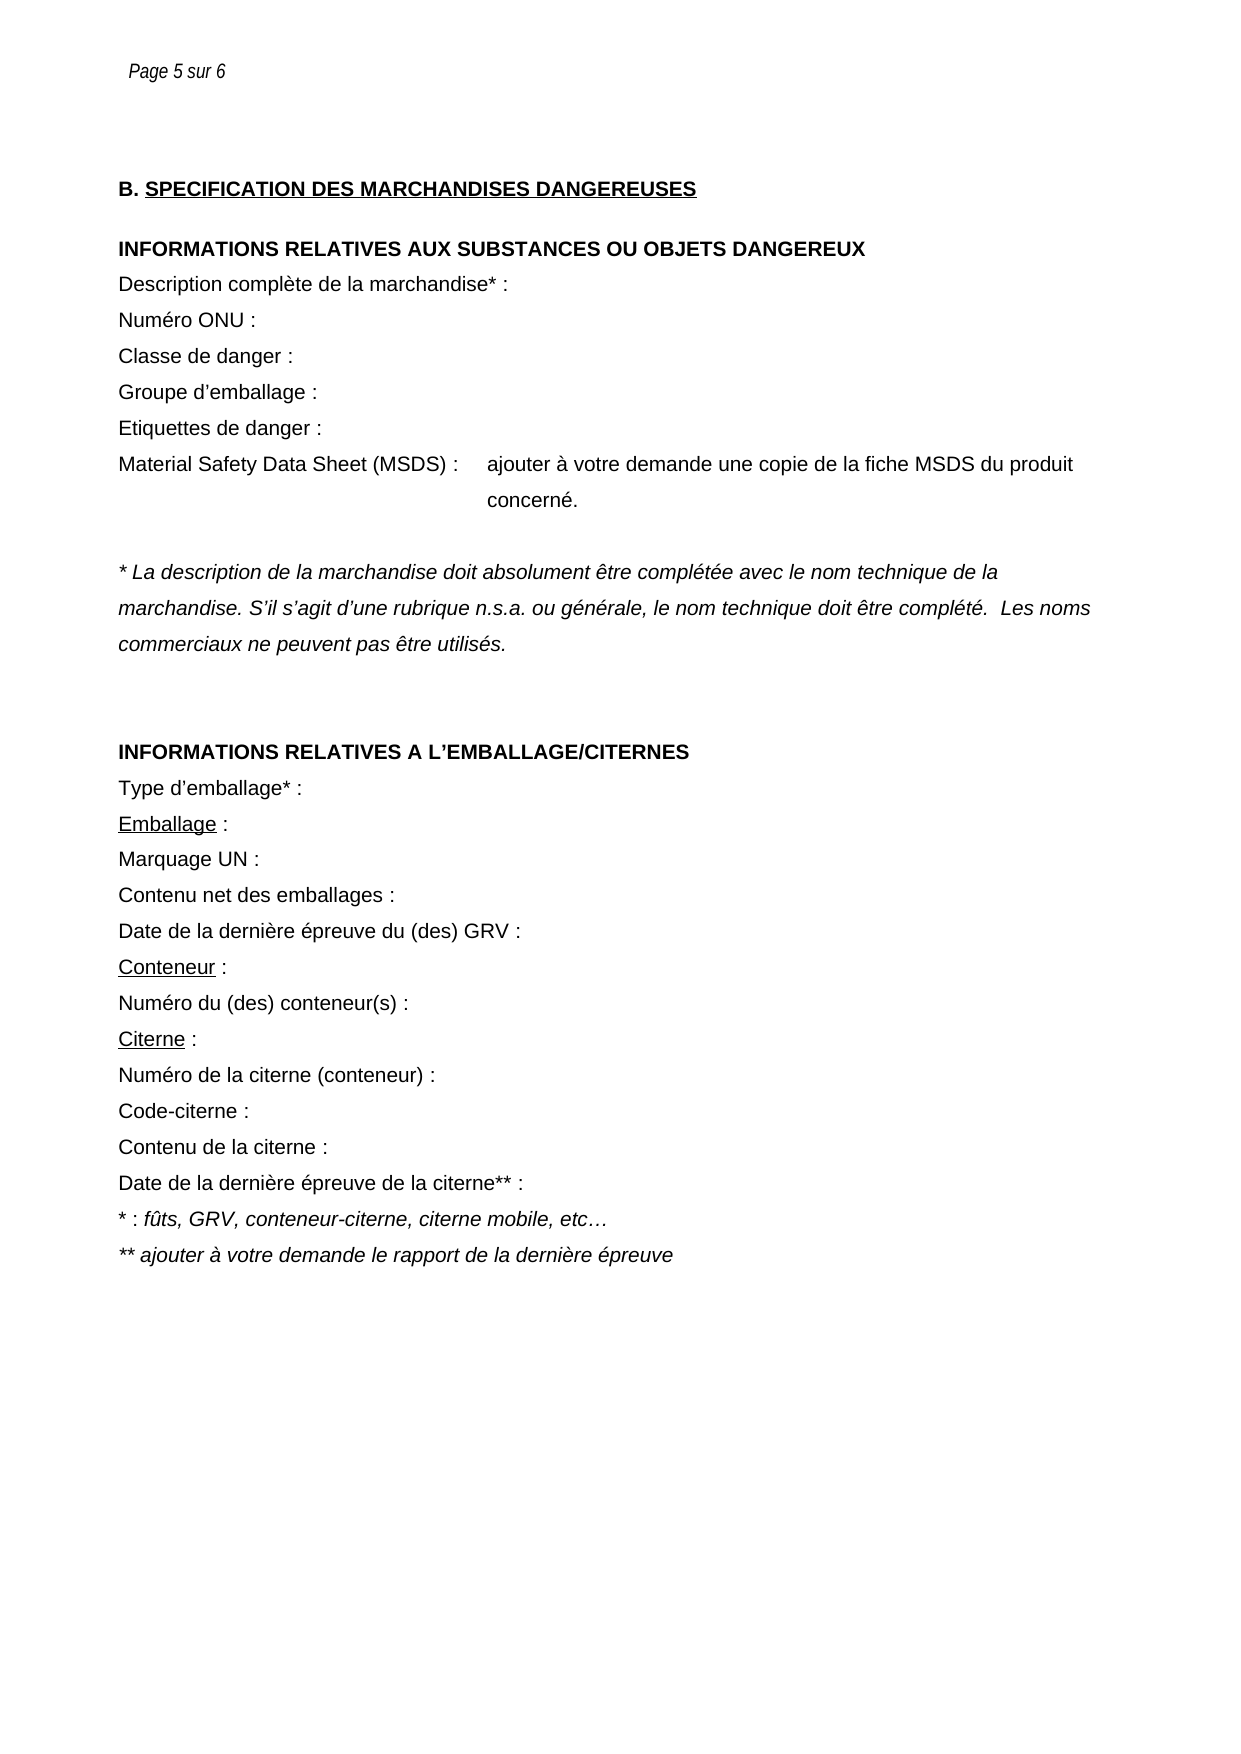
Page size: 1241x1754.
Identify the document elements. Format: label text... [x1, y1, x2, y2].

text INFORMATIONS RELATIVES AUX SUBSTANCES OU OBJETS DANGEREUX [118, 236, 1122, 260]
text Contenu net des emballages : [118, 883, 1122, 907]
text ** ajouter à votre demande le rapport de la dernière épreuve [118, 1243, 1122, 1267]
text B. SPECIFICATION DES MARCHANDISES DANGEREUSES [118, 176, 1122, 200]
text Code-citerne : [118, 1099, 1122, 1123]
text * La description de la marchandise doit absolument être complétée avec le nom technique de la marchandise. S’il s’agit d’une rubrique n.s.a. ou générale, le nom technique doit être complété. Les noms commerciaux ne peuvent pas être utilisés. [118, 560, 1122, 656]
text INFORMATIONS RELATIVES A L’EMBALLAGE/CITERNES [118, 739, 1122, 763]
text Type d’emballage* : [118, 775, 1122, 799]
text Date de la dernière épreuve de la citerne** : [118, 1171, 1122, 1195]
text Description complète de la marchandise* : [118, 272, 1122, 296]
text Date de la dernière épreuve du (des) GRV : [118, 919, 1122, 943]
text Etiquettes de danger : [118, 416, 1122, 440]
text Numéro de la citerne (conteneur) : [118, 1063, 1122, 1087]
text Conteneur : [118, 955, 1122, 979]
text Citerne : [118, 1027, 1122, 1051]
text Emballage : [118, 811, 1122, 835]
text Material Safety Data Sheet (MSDS) : ajouter à votre demande une copie de la fiche MSDS du produit concerné. [118, 452, 1122, 512]
text Marquage UN : [118, 847, 1122, 871]
text * : fûts, GRV, conteneur-citerne, citerne mobile, etc… [118, 1207, 1122, 1231]
text Classe de danger : [118, 344, 1122, 368]
text Numéro ONU : [118, 308, 1122, 332]
text Groupe d’emballage : [118, 380, 1122, 404]
text Contenu de la citerne : [118, 1135, 1122, 1159]
text Numéro du (des) conteneur(s) : [118, 991, 1122, 1015]
